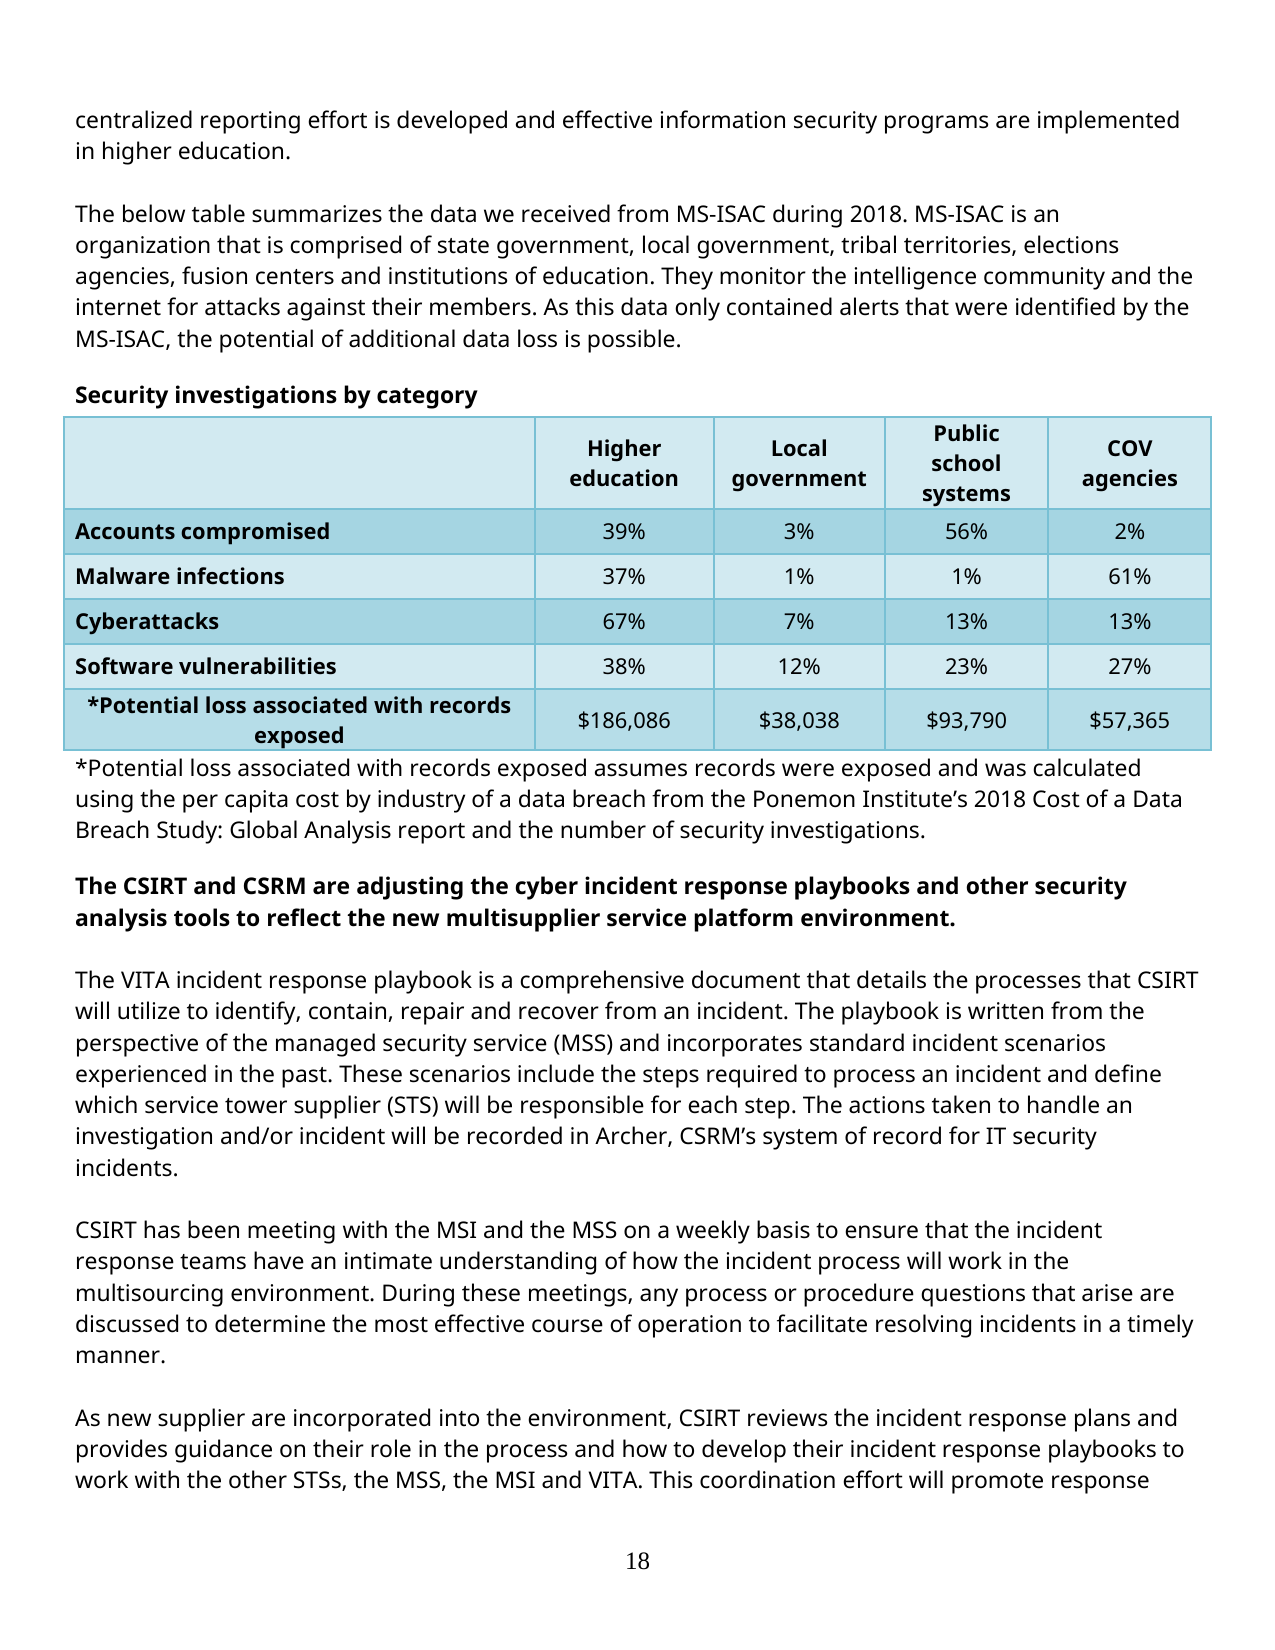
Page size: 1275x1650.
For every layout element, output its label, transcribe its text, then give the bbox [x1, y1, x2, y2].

table_cell 56% [886, 510, 1047, 553]
table_header COV agencies [1049, 418, 1210, 508]
table_cell 13% [886, 600, 1047, 643]
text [75, 1401, 1200, 1495]
table_cell 23% [886, 645, 1047, 688]
table_cell 38% [536, 645, 713, 688]
table_cell 1% [886, 555, 1047, 598]
subtitle Security investigations by category [75, 379, 1200, 410]
table_cell 37% [536, 555, 713, 598]
table_cell 12% [715, 645, 884, 688]
table_cell 3% [715, 510, 884, 553]
table_cell 61% [1049, 555, 1210, 598]
table_cell $38,038 [715, 690, 884, 749]
table_cell 39% [536, 510, 713, 553]
text *Potential loss associated with records exposed assumes records were exposed and was calculated using the per capita cost by industry of a data breach from the Ponemon Institute’s 2018 Cost of a Data Breach Study: Global Analysis report and the number of security investigations. [75, 751, 1200, 845]
table_cell Malware infections [65, 555, 534, 598]
text The CSIRT and CSRM are adjusting the cyber incident response playbooks and other security analysis tools to reflect the new multisupplier service platform environment. [75, 870, 1200, 933]
table_cell 2% [1049, 510, 1210, 553]
table_header [65, 418, 534, 508]
table_cell 27% [1049, 645, 1210, 688]
table_header Higher education [536, 418, 713, 508]
text The VITA incident response playbook is a comprehensive document that details the processes that CSIRT will utilize to identify, contain, repair and recover from an incident. The playbook is written from the perspective of the managed security service (MSS) and incorporates standard incident scenarios experienced in the past. These scenarios include the steps required to process an incident and define which service tower supplier (STS) will be responsible for each step. The actions taken to handle an investigation and/or incident will be recorded in Archer, CSRM’s system of record for IT security incidents. [75, 964, 1200, 1183]
table_cell $93,790 [886, 690, 1047, 749]
table_cell Accounts compromised [65, 510, 534, 553]
text The below table summarizes the data we received from MS-ISAC during 2018. MS-ISAC is an organization that is comprised of state government, local government, tribal territories, elections agencies, fusion centers and institutions of education. They monitor the intelligence community and the internet for attacks against their members. As this data only contained alerts that were identified by the MS-ISAC, the potential of additional data loss is possible. [75, 197, 1200, 354]
table_cell $57,365 [1049, 690, 1210, 749]
table_header Local government [715, 418, 884, 508]
table_cell 1% [715, 555, 884, 598]
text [75, 104, 1200, 166]
table_cell Software vulnerabilities [65, 645, 534, 688]
table_header Public school systems [886, 418, 1047, 508]
table_cell 13% [1049, 600, 1210, 643]
table_cell Cyberattacks [65, 600, 534, 643]
table_cell 7% [715, 600, 884, 643]
table_cell *Potential loss associated with records exposed [65, 690, 534, 749]
table_cell 67% [536, 600, 713, 643]
text CSIRT has been meeting with the MSI and the MSS on a weekly basis to ensure that the incident response teams have an intimate understanding of how the incident process will work in the multisourcing environment. During these meetings, any process or procedure questions that arise are discussed to determine the most effective course of operation to facilitate resolving incidents in a timely manner. [75, 1214, 1200, 1370]
table_cell $186,086 [536, 690, 713, 749]
